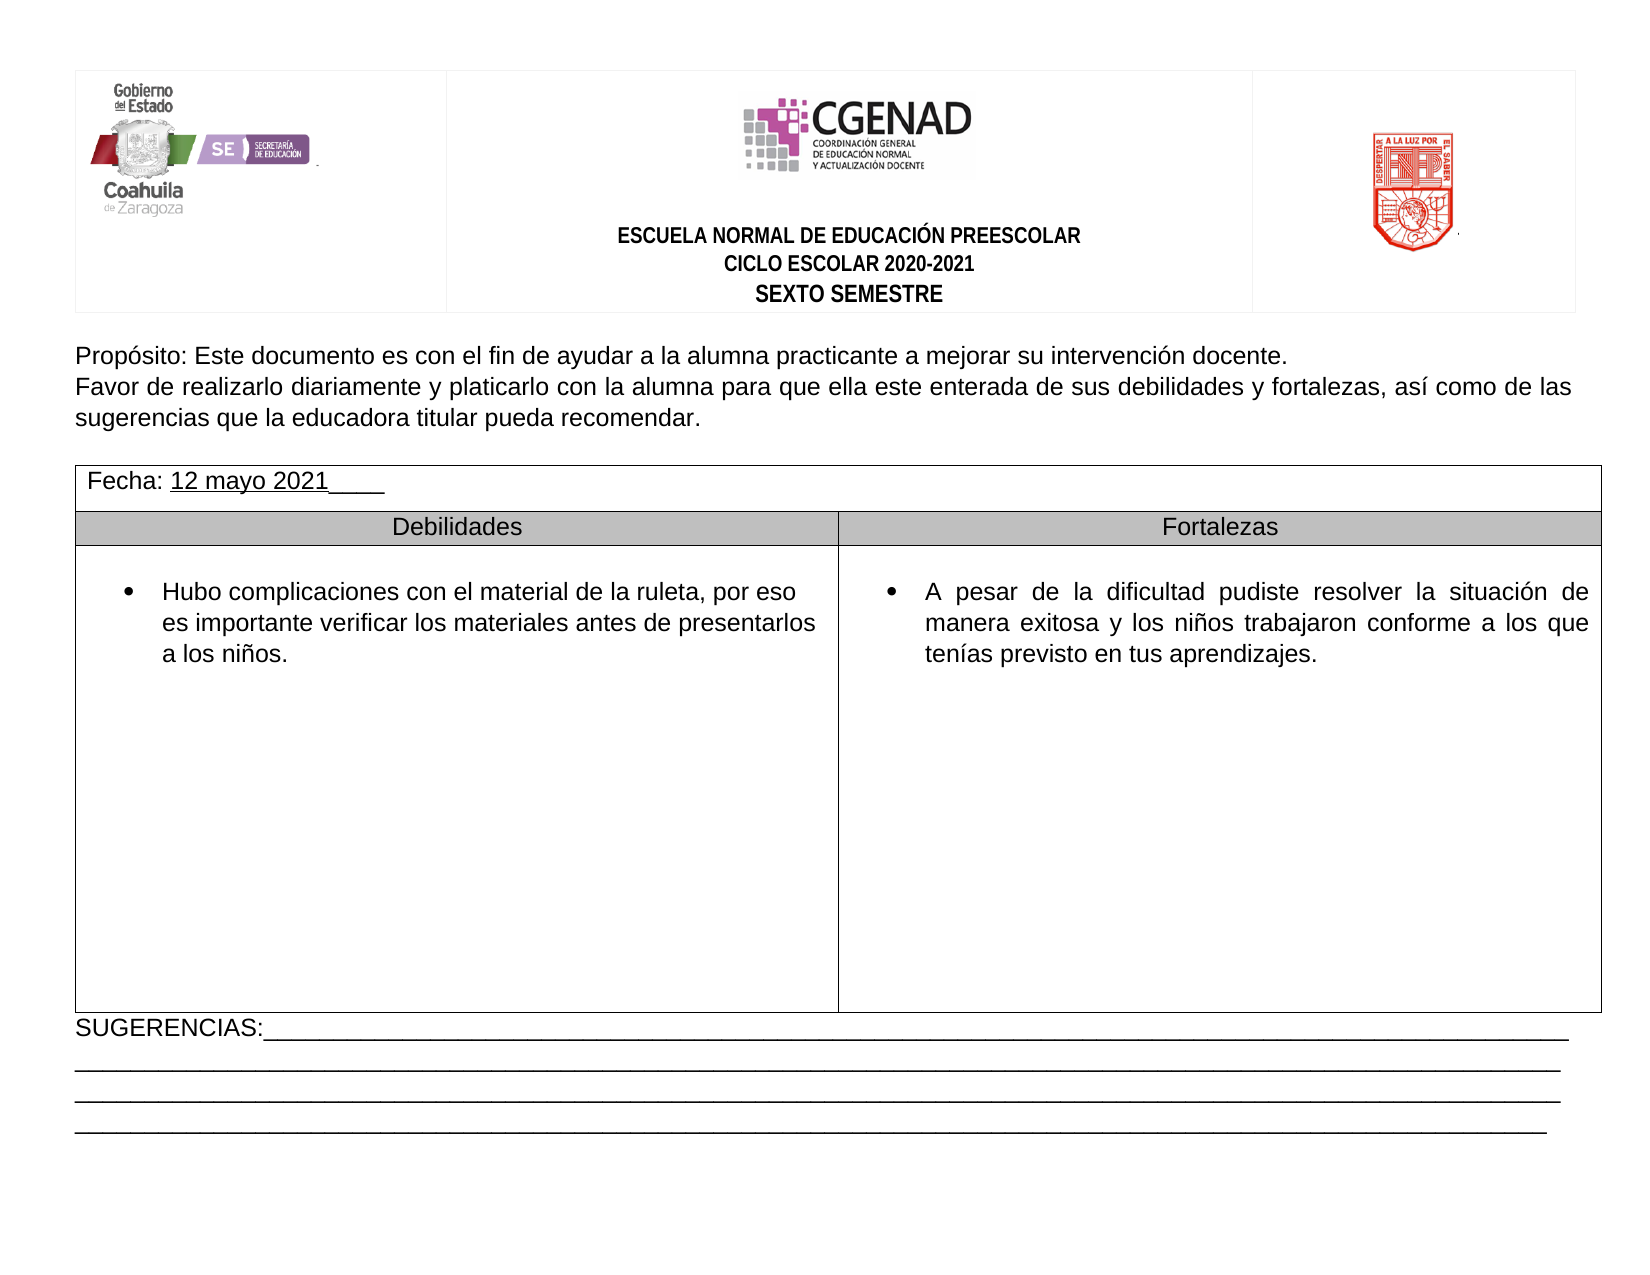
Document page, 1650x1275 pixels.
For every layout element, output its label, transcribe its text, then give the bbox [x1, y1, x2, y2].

text SUGERENCIAS:______________________________________________________________________________________________________________________________________________________________________________________________________________________________________________________________________________________________________________________________________________________________________________________________________________________________ [75, 1013, 1575, 1135]
table_header Fecha: 12 mayo 2021____ [76, 466, 1601, 511]
text Propósito: Este documento es con el fin de ayudar a la alumna practicante a mejorar su intervención docente. [75, 341, 1575, 369]
picture [737, 91, 977, 180]
picture [1368, 125, 1459, 258]
table_cell A pesar de la dificultad pudiste resolver la situación de manera exitosa y los niños trabajaron conforme a los que tenías previsto en tus aprendizajes. [839, 546, 1601, 1012]
table_cell Hubo complicaciones con el material de la ruleta, por eso es importante verificar los materiales antes de presentarlos a los niños. [76, 546, 838, 1012]
table_cell Debilidades [76, 512, 838, 545]
table_cell Fortalezas [839, 512, 1601, 545]
text Favor de realizarlo diariamente y platicarlo con la alumna para que ella este enterada de sus debilidades y fortalezas, así como de las sugerencias que la educadora titular pueda recomendar. [75, 372, 1575, 432]
picture [82, 77, 319, 227]
